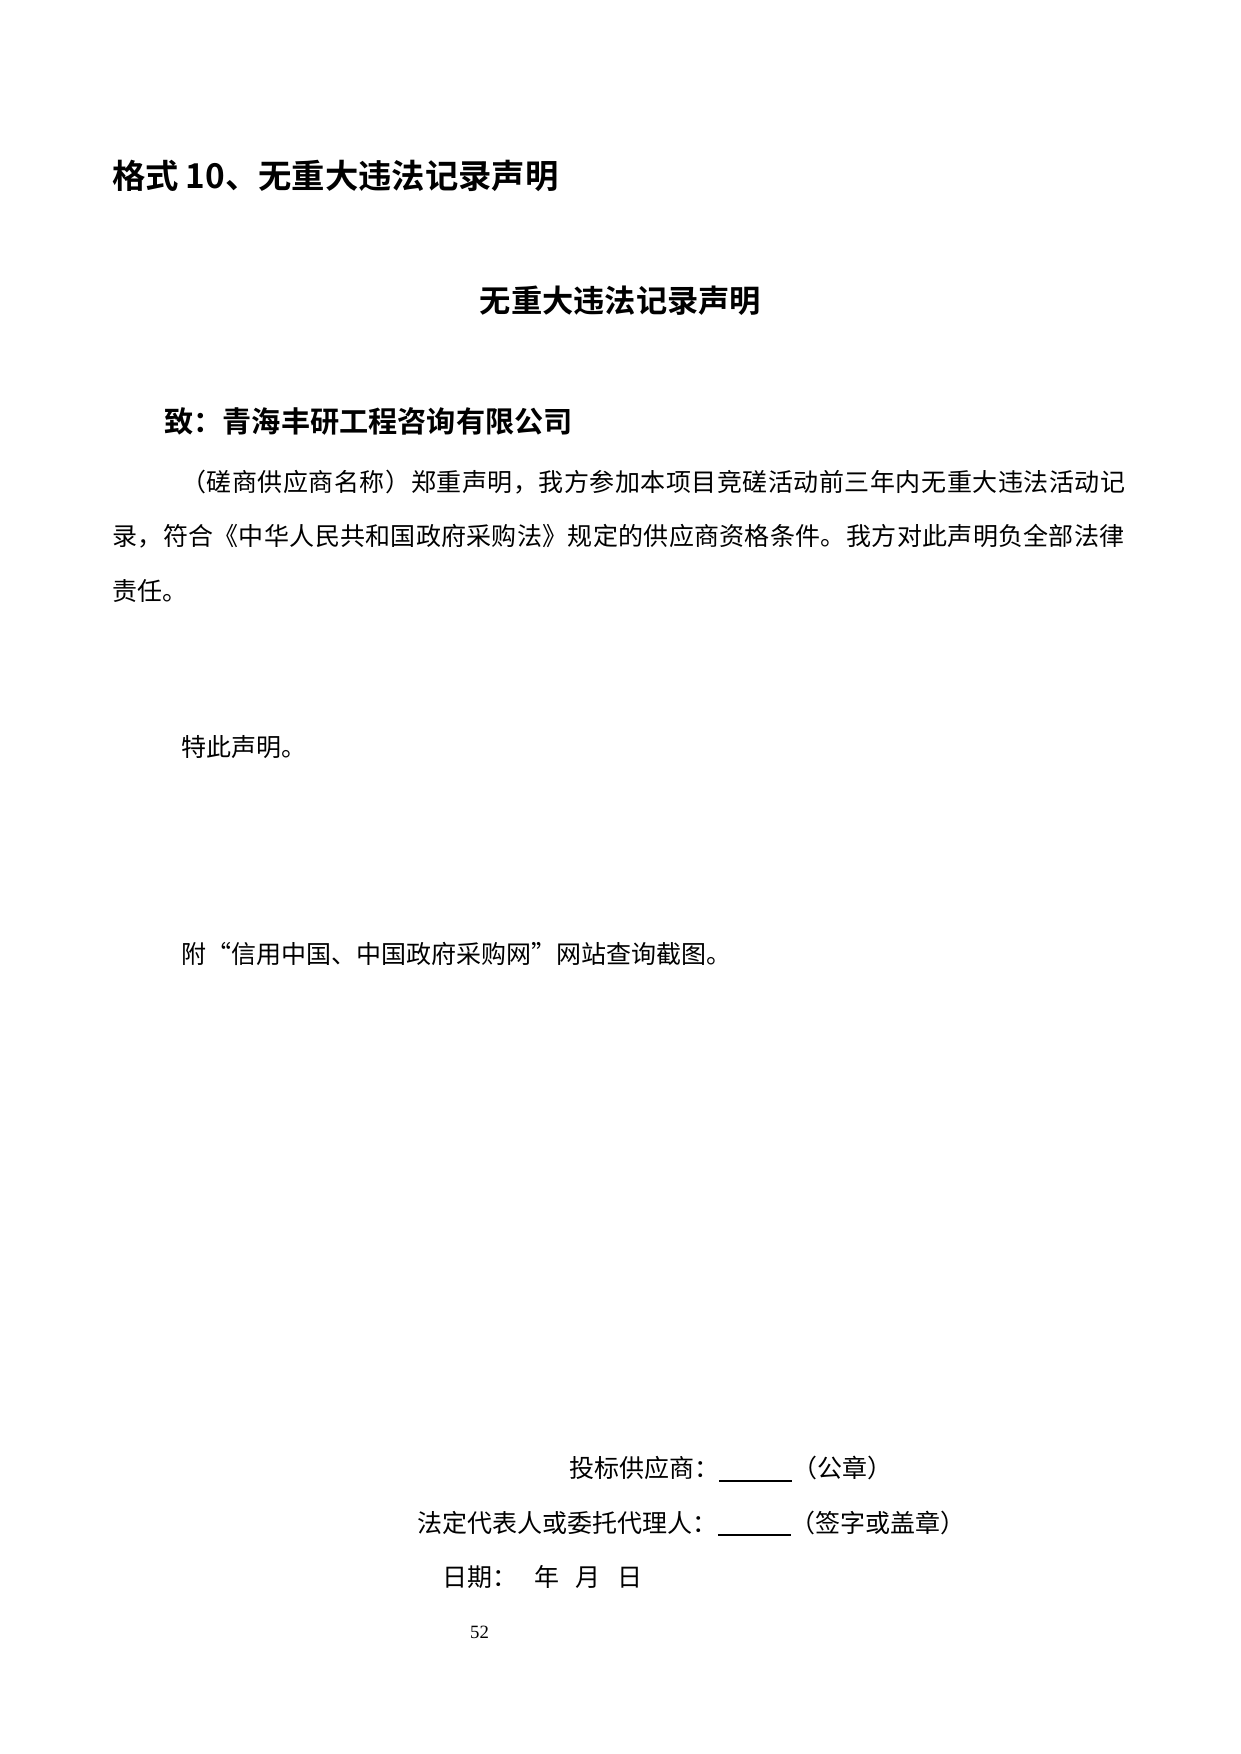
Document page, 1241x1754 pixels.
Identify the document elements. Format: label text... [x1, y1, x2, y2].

text 无重大违法记录声明 [112, 277, 1128, 322]
text 附“信用中国、中国政府采购网”网站查询截图。 [112, 935, 1128, 971]
subtitle 格式10、无重大违法记录声明 [112, 150, 1128, 198]
text 日期： 年 月 日 [112, 1557, 1128, 1594]
text 投标供应商： （公章） [112, 1449, 1128, 1485]
text 特此声明。 [112, 727, 1128, 764]
text 致：青海丰研工程咨询有限公司 [112, 399, 1128, 441]
text （磋商供应商名称）郑重声明，我方参加本项目竞磋活动前三年内无重大违法活动记录，符合《中华人民共和国政府采购法》规定的供应商资格条件。我方对此声明负全部法律责任。 [112, 462, 1128, 607]
text 法定代表人或委托代理人： （签字或盖章） [112, 1503, 1128, 1539]
